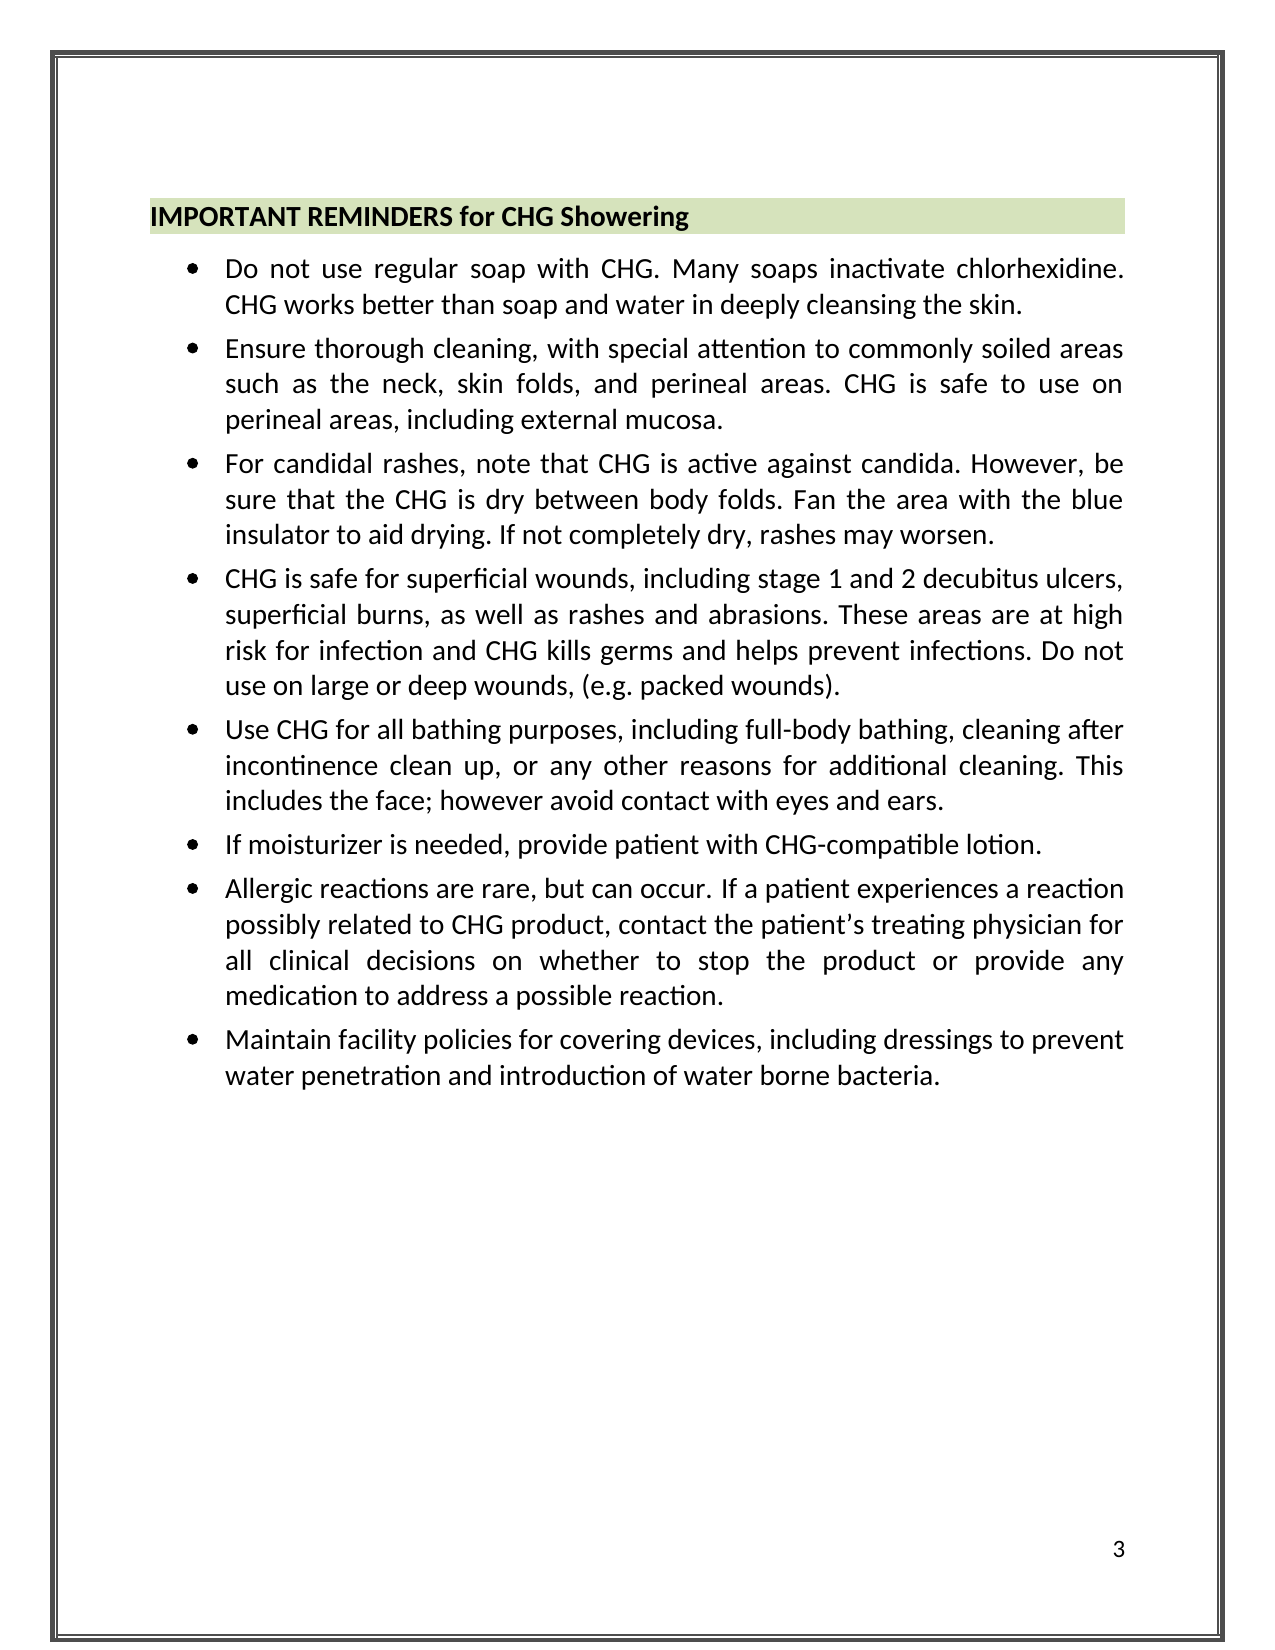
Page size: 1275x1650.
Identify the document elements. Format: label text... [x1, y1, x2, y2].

list Allergic reactions are rare, but can occur. If a patient experiences a reaction possibly related to CHG product, contact the patient’s treating physician for all clinical decisions on whether to stop the product or provide any medication to address a possible reaction. [187, 870, 1125, 1013]
text IMPORTANT REMINDERS for CHG Showering [150, 198, 1125, 234]
list For candidal rashes, note that CHG is active against candida. However, be sure that the CHG is dry between body folds. Fan the area with the blue insulator to aid drying. If not completely dry, rashes may worsen. [187, 445, 1125, 552]
list Maintain facility policies for covering devices, including dressings to prevent water penetration and introduction of water borne bacteria. [187, 1021, 1125, 1092]
list Ensure thorough cleaning, with special attention to commonly soiled areas such as the neck, skin folds, and perineal areas. CHG is safe to use on perineal areas, including external mucosa. [187, 330, 1125, 437]
list Use CHG for all bathing purposes, including full-body bathing, cleaning after incontinence clean up, or any other reasons for additional cleaning. This includes the face; however avoid contact with eyes and ears. [187, 711, 1125, 818]
list If moisturizer is needed, provide patient with CHG-compatible lotion. [187, 826, 1125, 862]
list Do not use regular soap with CHG. Many soaps inactivate chlorhexidine. CHG works better than soap and water in deeply cleansing the skin. [187, 250, 1125, 322]
list CHG is safe for superficial wounds, including stage 1 and 2 decubitus ulcers, superficial burns, as well as rashes and abrasions. These areas are at high risk for infection and CHG kills germs and helps prevent infections. Do not use on large or deep wounds, (e.g. packed wounds). [187, 560, 1125, 703]
